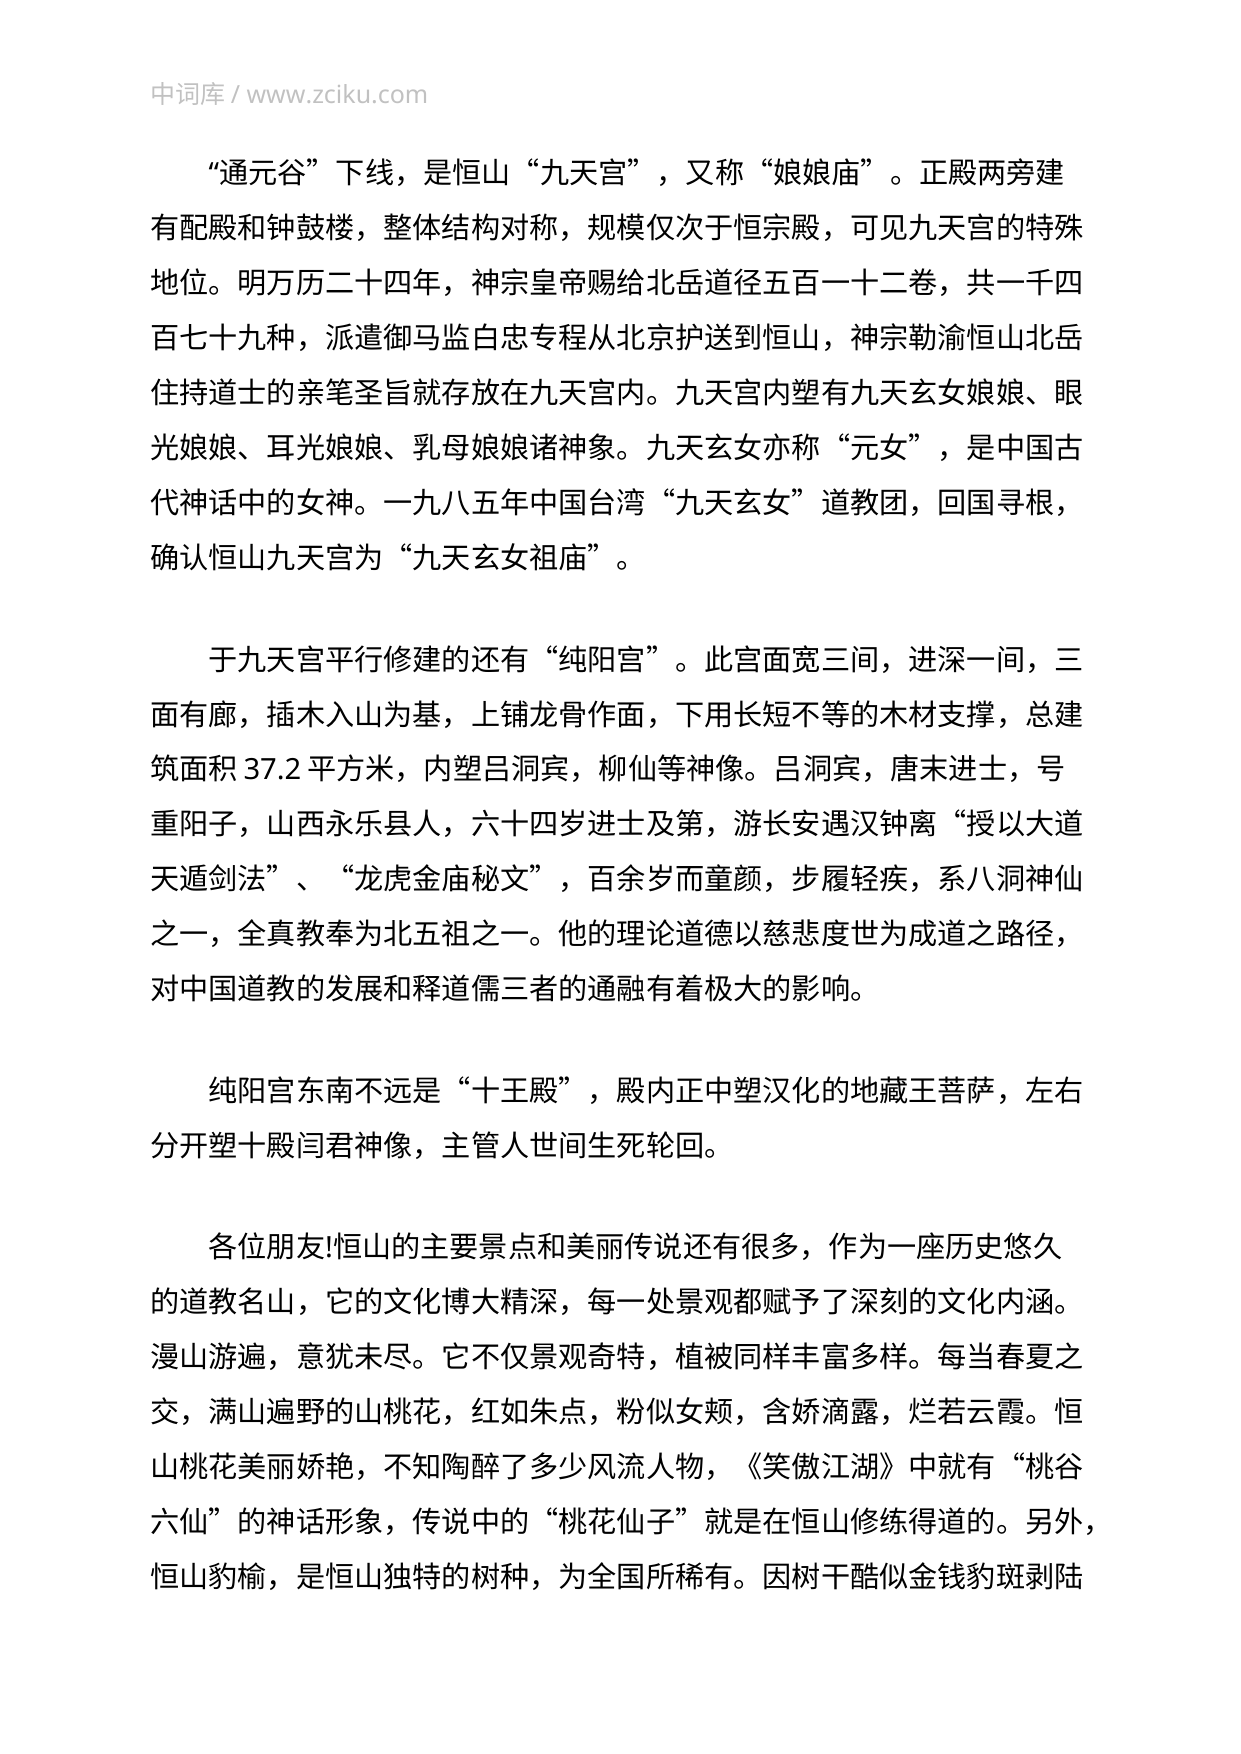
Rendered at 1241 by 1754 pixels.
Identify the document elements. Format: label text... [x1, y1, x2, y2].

text 纯阳宫东南不远是“十王殿”，殿内正中塑汉化的地藏王菩萨，左右分开塑十殿闫君神像，主管人世间生死轮回。 [150, 1067, 1090, 1164]
text “通元谷”下线，是恒山“九天宫”，又称“娘娘庙”。正殿两旁建有配殿和钟鼓楼，整体结构对称，规模仅次于恒宗殿，可见九天宫的特殊地位。明万历二十四年，神宗皇帝赐给北岳道径五百一十二卷，共一千四百七十九种，派遣御马监白忠专程从北京护送到恒山，神宗勒渝恒山北岳住持道士的亲笔圣旨就存放在九天宫内。九天宫内塑有九天玄女娘娘、眼光娘娘、耳光娘娘、乳母娘娘诸神象。九天玄女亦称“元女”，是中国古代神话中的女神。一九八五年中国台湾“九天玄女”道教团，回国寻根，确认恒山九天宫为“九天玄女祖庙”。 [150, 150, 1090, 577]
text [150, 1224, 1090, 1596]
text 于九天宫平行修建的还有“纯阳宫”。此宫面宽三间，进深一间，三面有廊，插木入山为基，上铺龙骨作面，下用长短不等的木材支撑，总建筑面积37.2平方米，内塑吕洞宾，柳仙等神像。吕洞宾，唐末进士，号重阳子，山西永乐县人，六十四岁进士及第，游长安遇汉钟离“授以大道天遁剑法”、“龙虎金庙秘文”，百余岁而童颜，步履轻疾，系八洞神仙之一，全真教奉为北五祖之一。他的理论道德以慈悲度世为成道之路径，对中国道教的发展和释道儒三者的通融有着极大的影响。 [150, 636, 1090, 1008]
